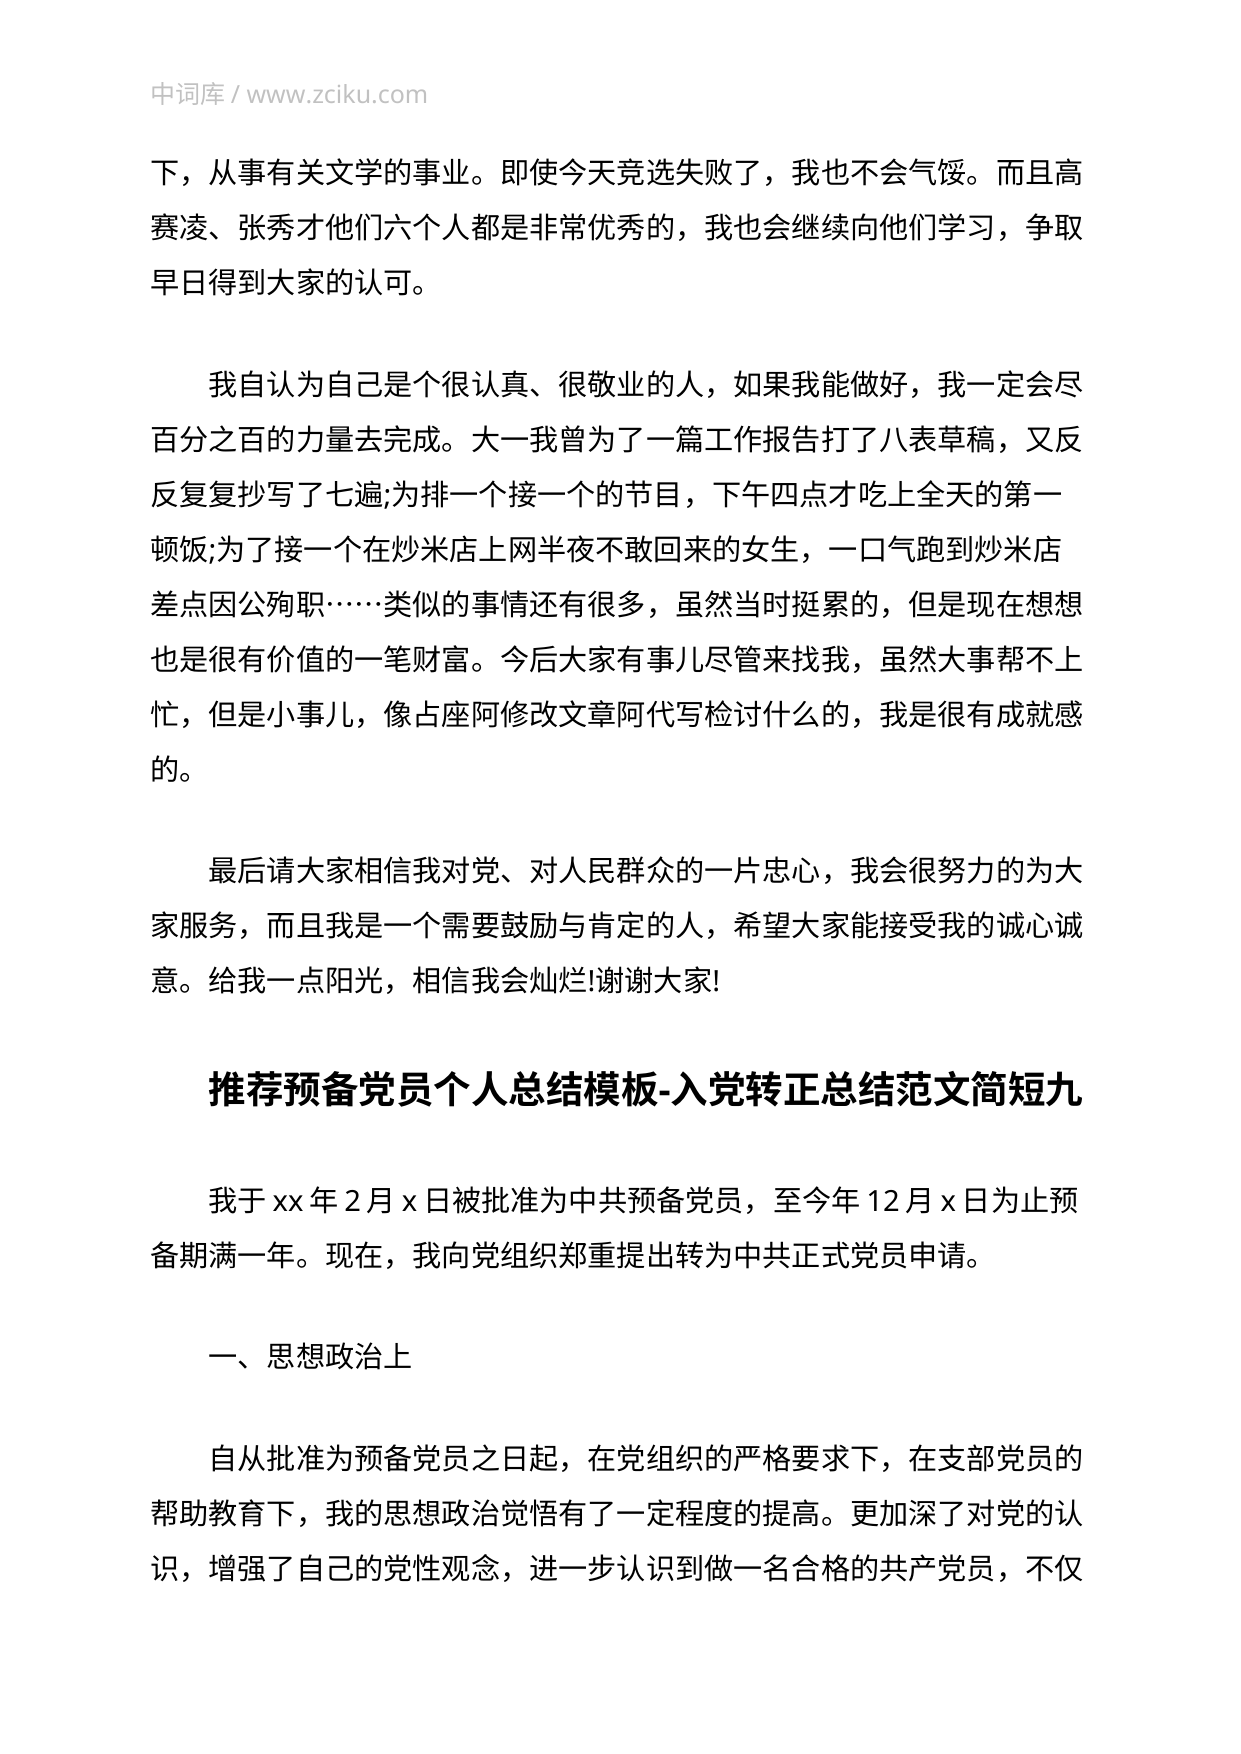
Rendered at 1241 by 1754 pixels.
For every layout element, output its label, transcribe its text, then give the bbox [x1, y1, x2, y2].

text 我于xx年2月x日被批准为中共预备党员，至今年12月x日为止预备期满一年。现在，我向党组织郑重提出转为中共正式党员申请。 [150, 1177, 1090, 1274]
text 我自认为自己是个很认真、很敬业的人，如果我能做好，我一定会尽百分之百的力量去完成。大一我曾为了一篇工作报告打了八表草稿，又反反复复抄写了七遍;为排一个接一个的节目，下午四点才吃上全天的第一顿饭;为了接一个在炒米店上网半夜不敢回来的女生，一口气跑到炒米店差点因公殉职……类似的事情还有很多，虽然当时挺累的，但是现在想想也是很有价值的一笔财富。今后大家有事儿尽管来找我，虽然大事帮不上忙，但是小事儿，像占座阿修改文章阿代写检讨什么的，我是很有成就感的。 [150, 362, 1090, 788]
text 一、思想政治上 [150, 1334, 1090, 1376]
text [150, 150, 1090, 302]
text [150, 1436, 1090, 1588]
text 最后请大家相信我对党、对人民群众的一片忠心，我会很努力的为大家服务，而且我是一个需要鼓励与肯定的人，希望大家能接受我的诚心诚意。给我一点阳光，相信我会灿烂!谢谢大家! [150, 848, 1090, 1000]
text 推荐预备党员个人总结模板-入党转正总结范文简短九 [150, 1059, 1090, 1114]
